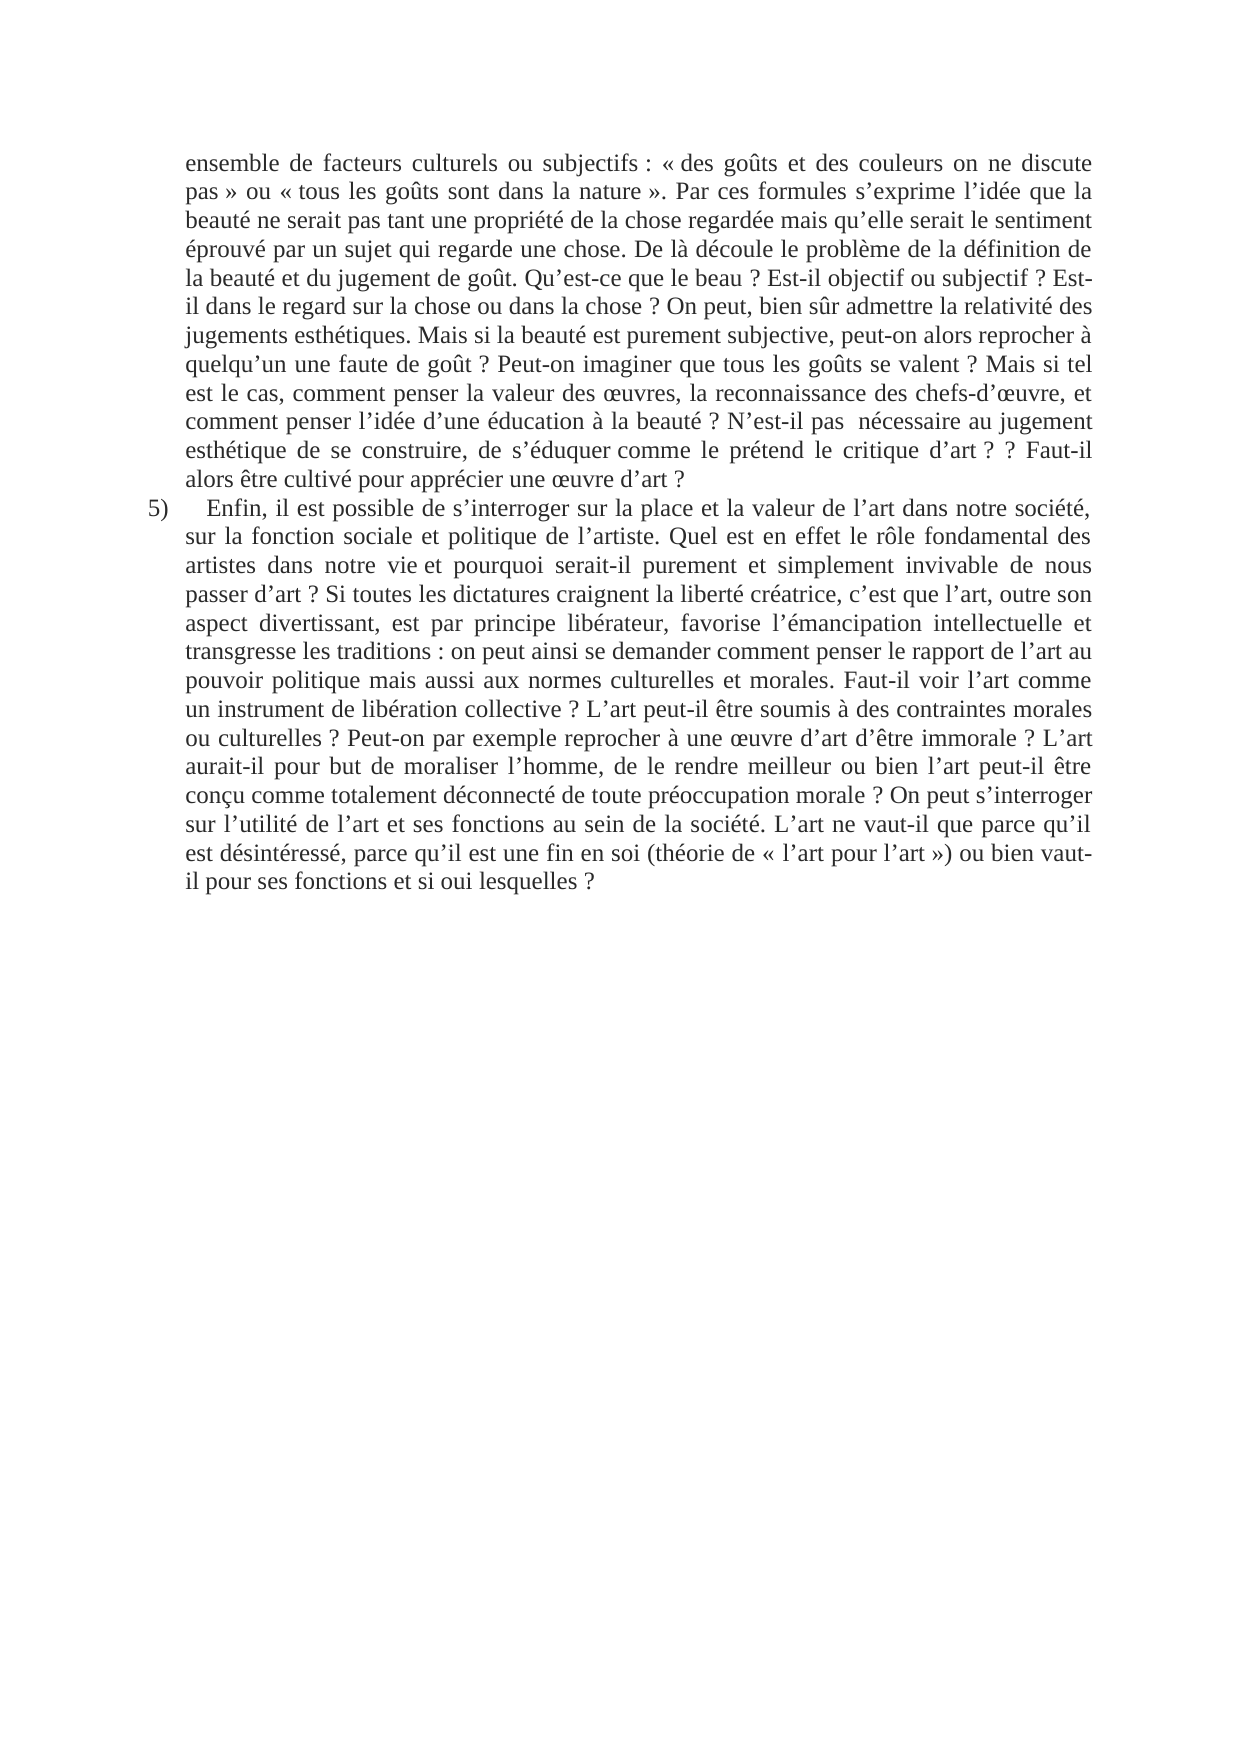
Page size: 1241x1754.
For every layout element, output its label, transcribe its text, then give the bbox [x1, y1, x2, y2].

text 5) Enfin, il est possible de s’interroger sur la place et la valeur de l’art dans notre société, sur la fonction sociale et politique de l’artiste. Quel est en effet le rôle fondamental des artistes dans notre vie et pourquoi serait-il purement et simplement invivable de nous passer d’art ? Si toutes les dictatures craignent la liberté créatrice, c’est que l’art, outre son aspect divertissant, est par principe libérateur, favorise l’émancipation intellectuelle et transgresse les traditions : on peut ainsi se demander comment penser le rapport de l’art au pouvoir politique mais aussi aux normes culturelles et morales. Faut-il voir l’art comme un instrument de libération collective ? L’art peut-il être soumis à des contraintes morales ou culturelles ? Peut-on par exemple reprocher à une œuvre d’art d’être immorale ? L’art aurait-il pour but de moraliser l’homme, de le rendre meilleur ou bien l’art peut-il être conçu comme totalement déconnecté de toute préoccupation morale ? On peut s’interroger sur l’utilité de l’art et ses fonctions au sein de la société. L’art ne vaut-il que parce qu’il est désintéressé, parce qu’il est une fin en soi (théorie de « l’art pour l’art ») ou bien vaut-il pour ses fonctions et si oui lesquelles ? [148, 493, 1093, 895]
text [148, 148, 1093, 493]
